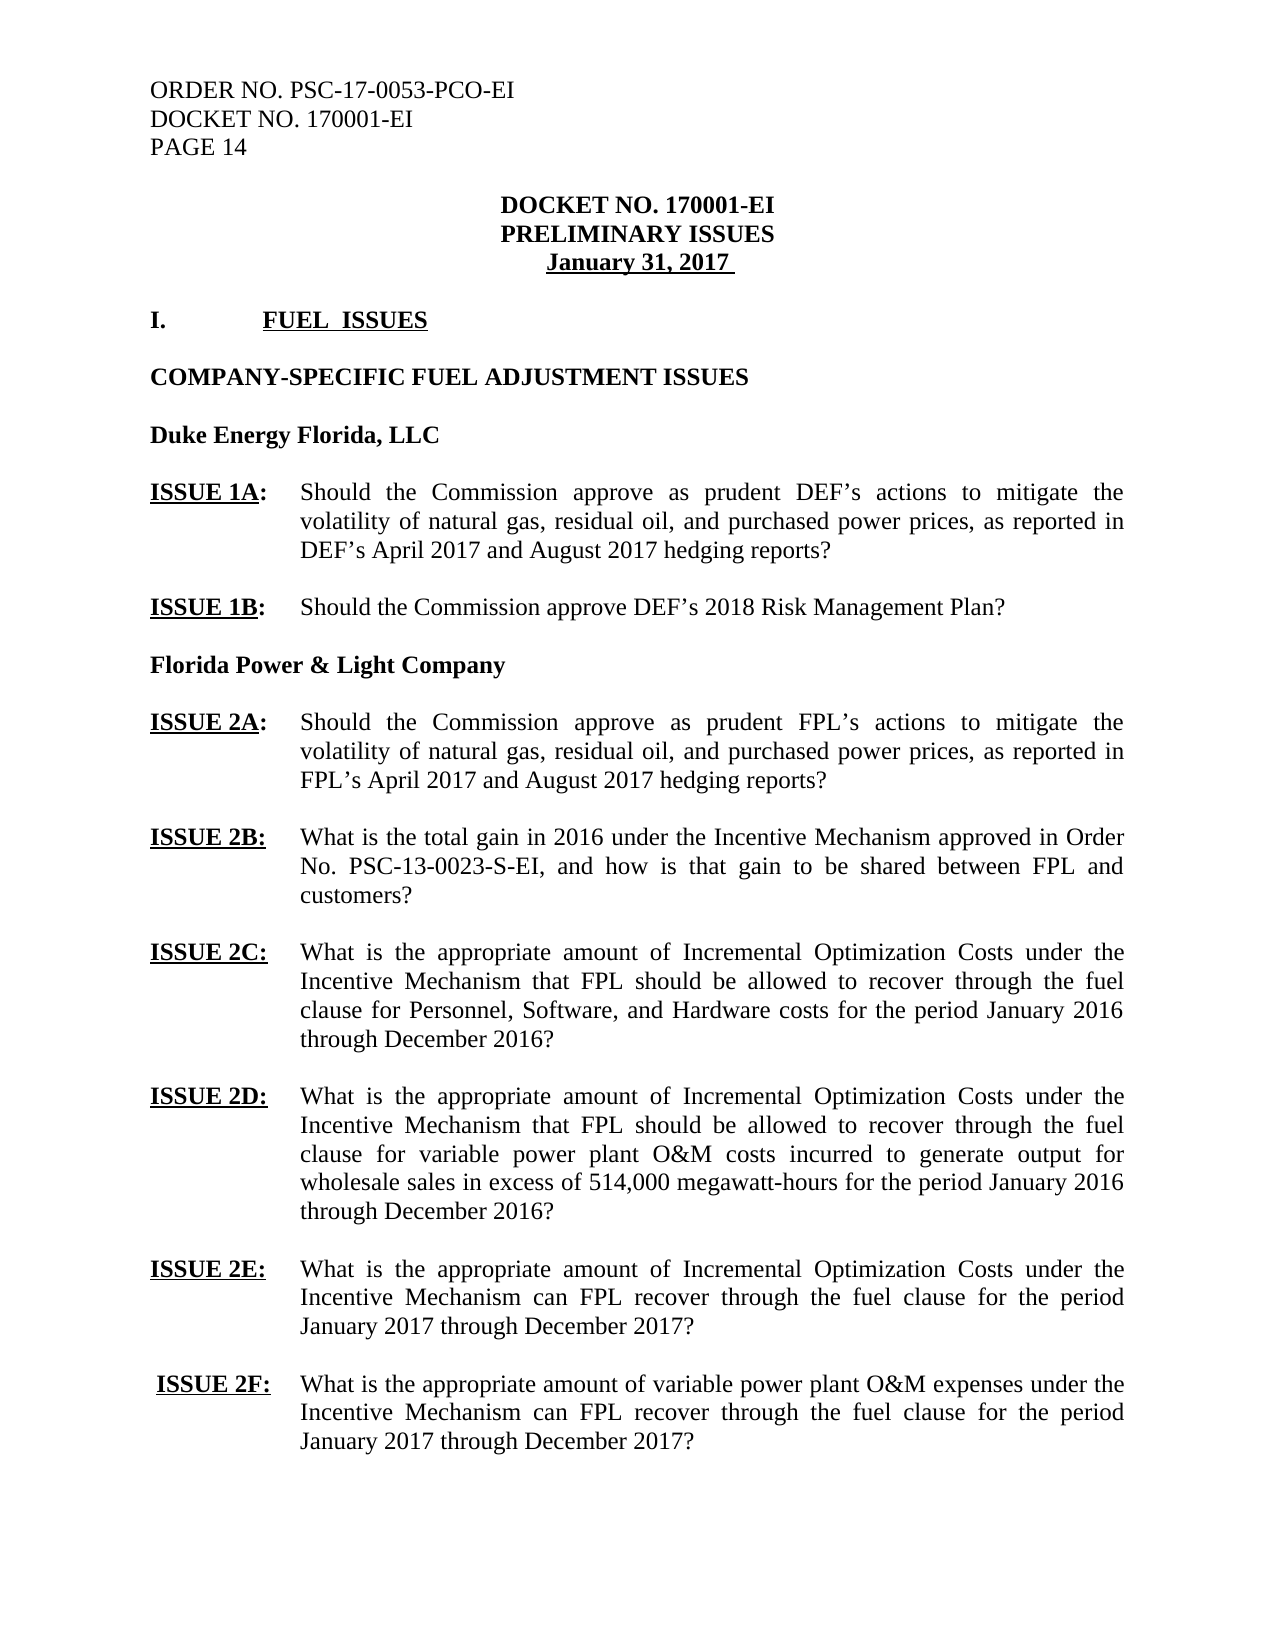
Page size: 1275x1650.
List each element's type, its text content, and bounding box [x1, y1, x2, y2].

list FUEL Issues [150, 305, 1125, 334]
text ISSUE 2B: What is the total gain in 2016 under the Incentive Mechanism approved in Order No. PSC-13-0023-S-EI, and how is that gain to be shared between FPL and customers? [150, 822, 1125, 909]
text DOCKET NO. 170001-EI [150, 190, 1125, 219]
text ISSUE 1B: Should the Commission approve DEF’s 2018 Risk Management Plan? [150, 592, 1125, 621]
text Florida Power & Light Company [150, 650, 1125, 679]
text ISSUE 2D: What is the appropriate amount of Incremental Optimization Costs under the Incentive Mechanism that FPL should be allowed to recover through the fuel clause for variable power plant O&M costs incurred to generate output for wholesale sales in excess of 514,000 megawatt-hours for the period January 2016 through December 2016? [150, 1081, 1125, 1225]
text ISSUE 2C: What is the appropriate amount of Incremental Optimization Costs under the Incentive Mechanism that FPL should be allowed to recover through the fuel clause for Personnel, Software, and Hardware costs for the period January 2016 through December 2016? [150, 937, 1125, 1052]
text Duke Energy Florida, LLC [150, 420, 1125, 449]
text January 31, 2017 [150, 247, 1125, 276]
text ISSUE 2A: Should the Commission approve as prudent FPL’s actions to mitigate the volatility of natural gas, residual oil, and purchased power prices, as reported in FPL’s April 2017 and August 2017 hedging reports? [150, 707, 1125, 794]
text PRELIMINARY ISSUES [150, 219, 1125, 247]
text COMPANY-SPECIFIC FUEL ADJUSTMENT ISSUES [150, 362, 1125, 391]
text ISSUE 1A: Should the Commission approve as prudent DEF’s actions to mitigate the volatility of natural gas, residual oil, and purchased power prices, as reported in DEF’s April 2017 and August 2017 hedging reports? [150, 477, 1125, 564]
text ISSUE 2E: What is the appropriate amount of Incremental Optimization Costs under the Incentive Mechanism can FPL recover through the fuel clause for the period January 2017 through December 2017? [150, 1254, 1125, 1340]
text ISSUE 2F: What is the appropriate amount of variable power plant O&M expenses under the Incentive Mechanism can FPL recover through the fuel clause for the period January 2017 through December 2017? [150, 1369, 1125, 1455]
